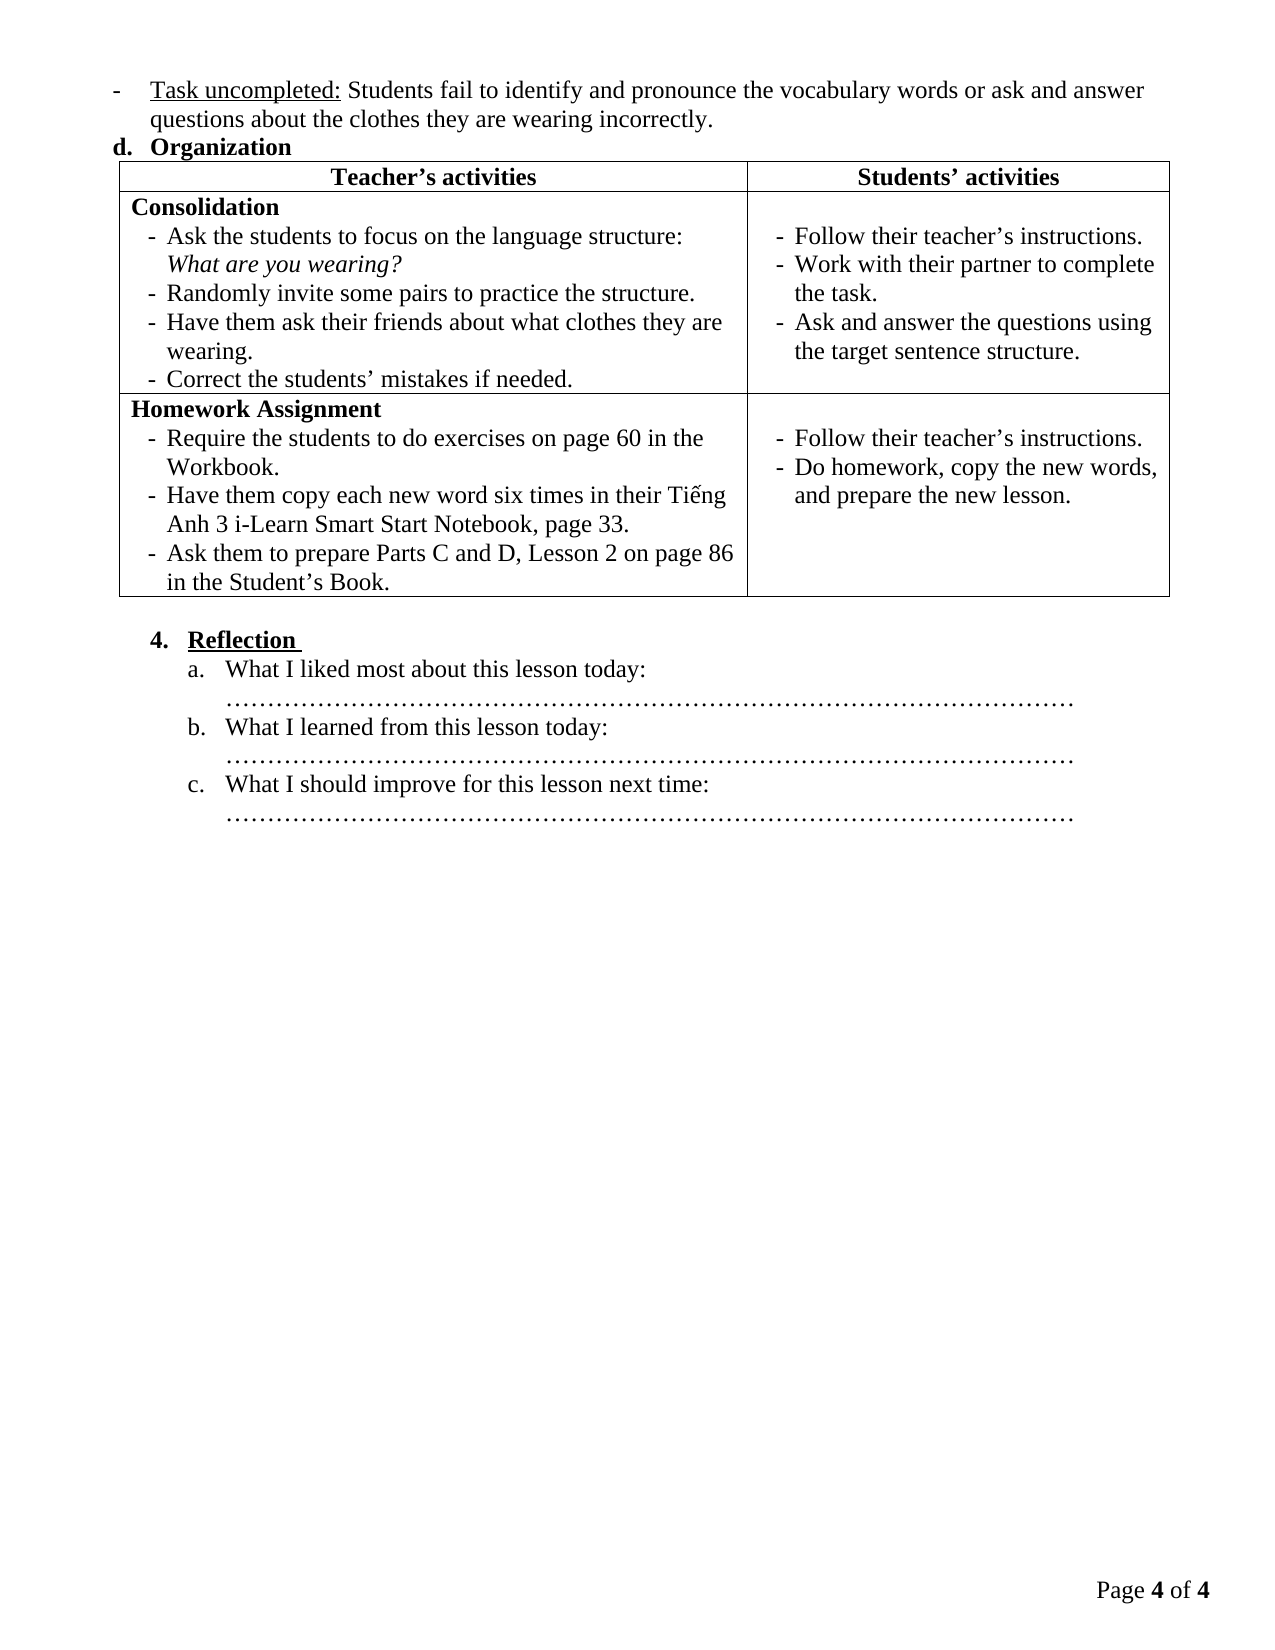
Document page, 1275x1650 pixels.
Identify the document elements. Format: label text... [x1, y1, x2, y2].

list Task uncompleted: Students fail to identify and pronounce the vocabulary words or ask and answer questions about the clothes they are wearing incorrectly. [112, 75, 1209, 132]
list What I liked most about this lesson today: [187, 654, 1209, 683]
table_cell Consolidation Ask the students to focus on the language structure: What are you wearing? Randomly invite some pairs to practice the structure. Have them ask their friends about what clothes they are wearing. Correct the students’ mistakes if needed. [120, 192, 747, 393]
table_header Students’ activities [748, 162, 1169, 191]
list What I should improve for this lesson next time: [187, 769, 1209, 798]
table_header Teacher’s activities [120, 162, 747, 191]
table_cell Follow their teacher’s instructions. Do homework, copy the new words, and prepare the new lesson. [748, 394, 1169, 596]
table_cell Homework Assignment Require the students to do exercises on page 60 in the Workbook. Have them copy each new word six times in their Tiếng Anh 3 i-Learn Smart Start Notebook, page 33. Ask them to prepare Parts C and D, Lesson 2 on page 86 in the Student’s Book. [120, 394, 747, 596]
list ………………………………………………………………………………………… [225, 798, 1209, 827]
table_cell Follow their teacher’s instructions. Work with their partner to complete the task. Ask and answer the questions using the target sentence structure. [748, 192, 1169, 393]
list ………………………………………………………………………………………… [225, 740, 1209, 769]
list Organization [112, 132, 1209, 161]
list ………………………………………………………………………………………… [225, 683, 1209, 712]
list Reflection [150, 625, 1209, 654]
list What I learned from this lesson today: [187, 712, 1209, 740]
